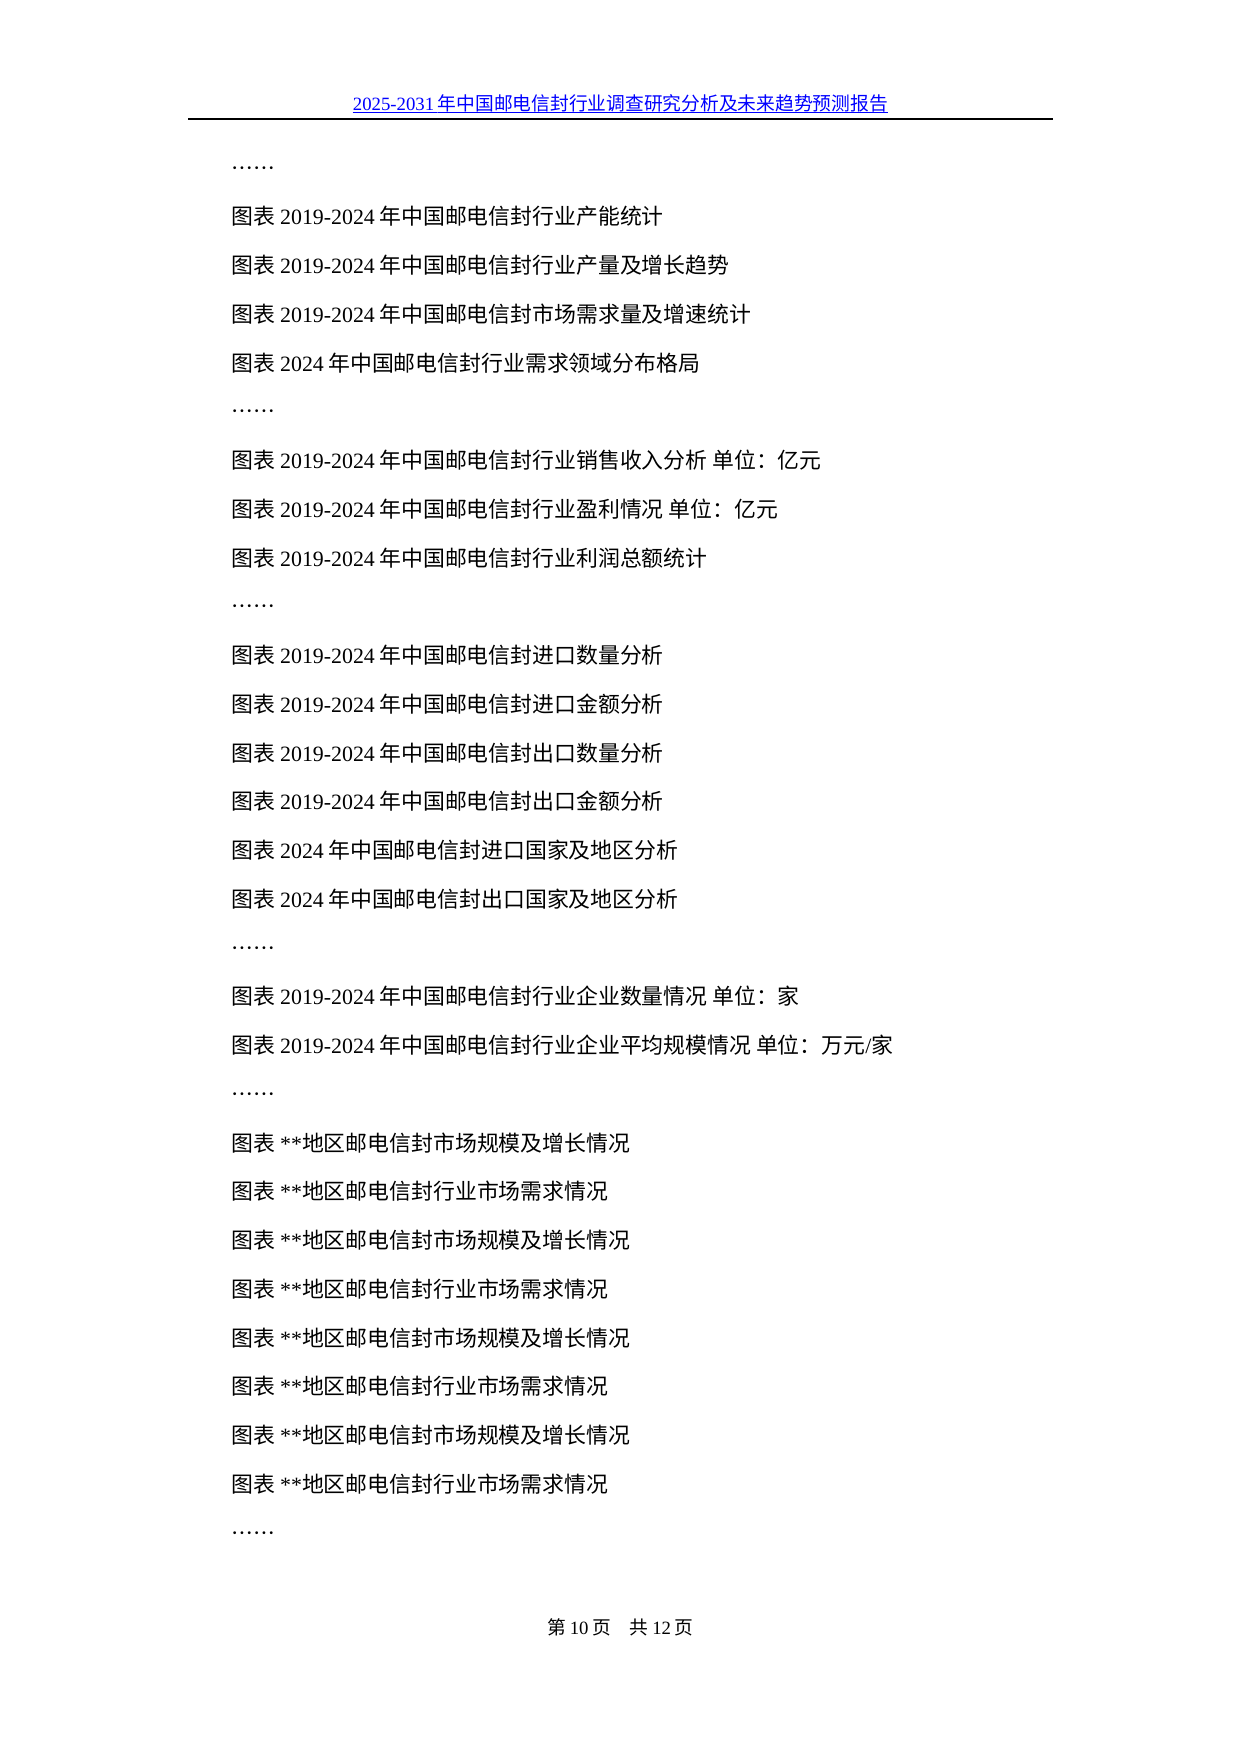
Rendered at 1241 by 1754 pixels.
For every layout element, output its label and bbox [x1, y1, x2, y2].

text [187, 150, 1053, 1548]
